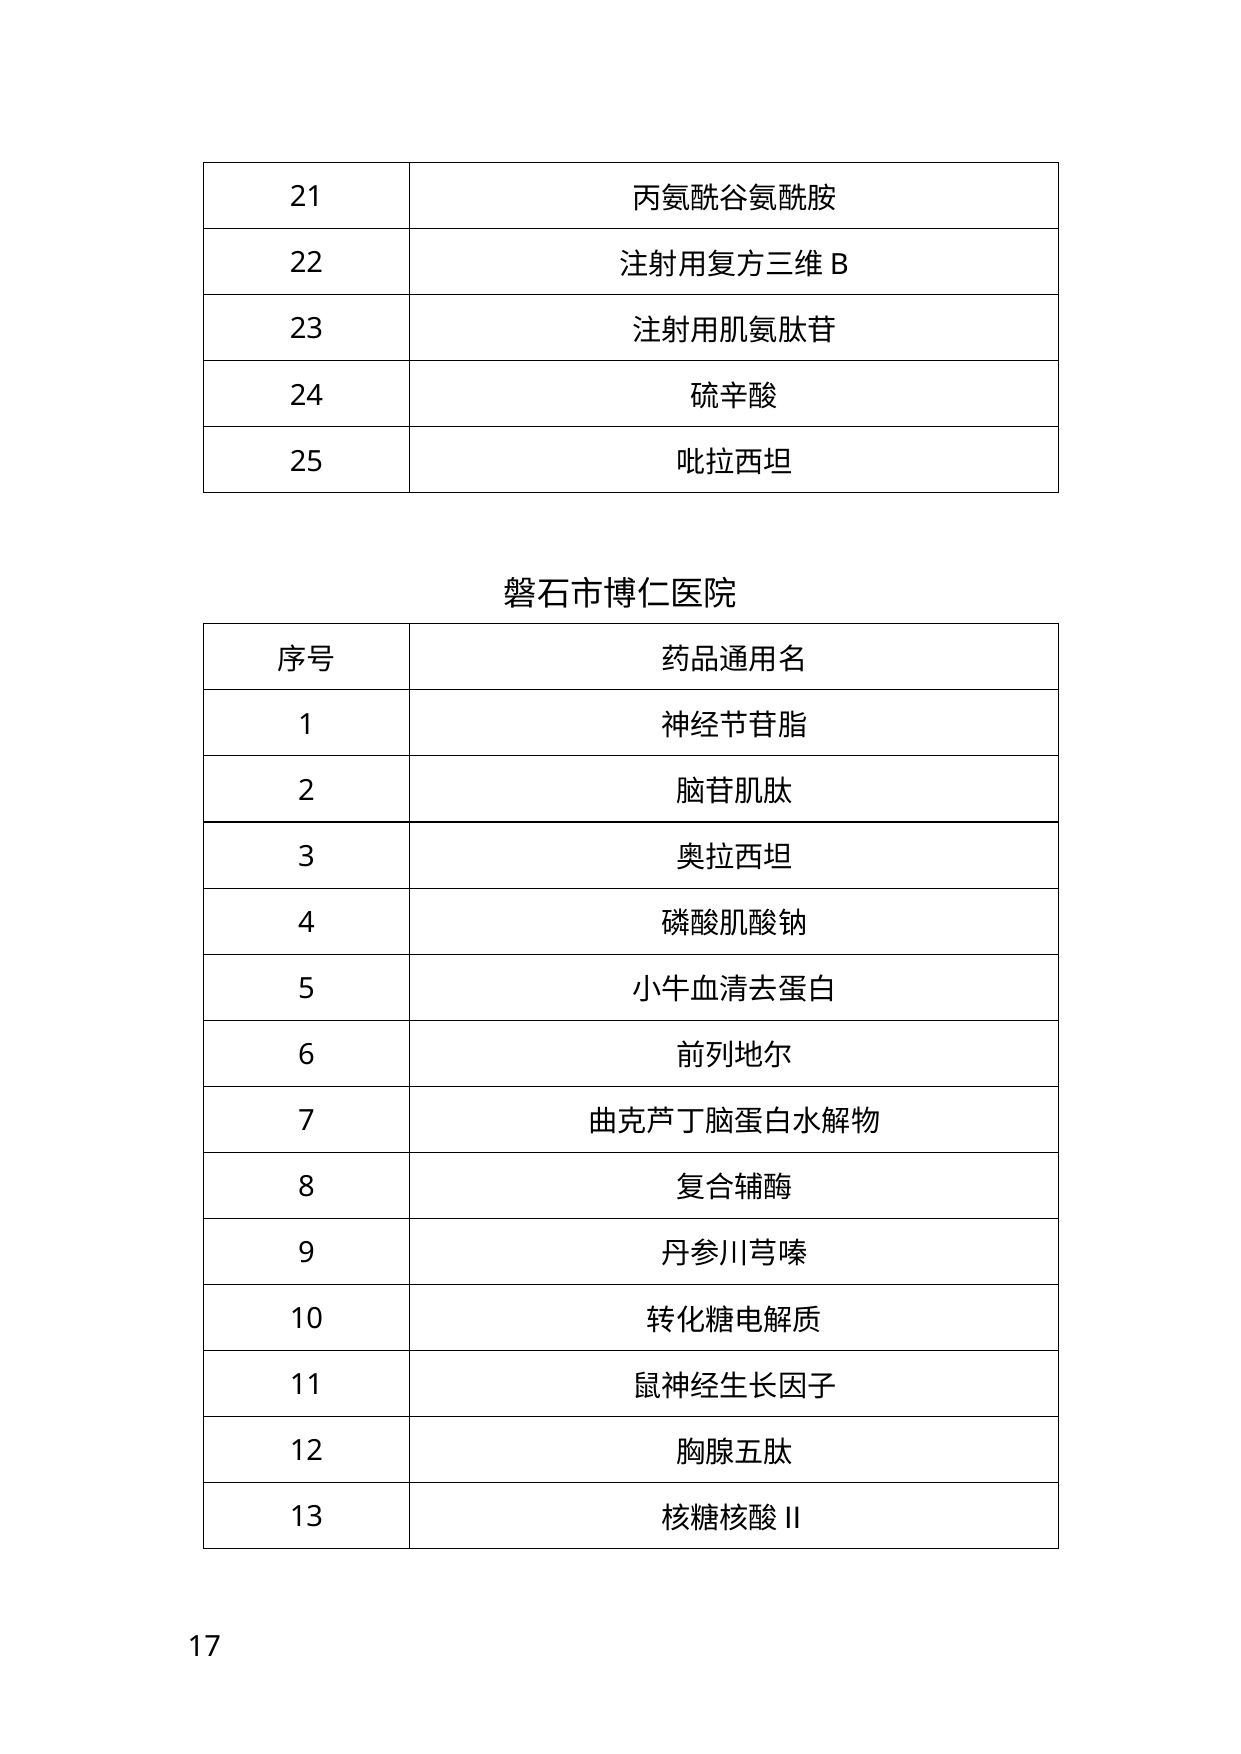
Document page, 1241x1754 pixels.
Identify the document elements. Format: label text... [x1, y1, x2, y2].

table_cell 丙氨酰谷氨酰胺 [410, 163, 1058, 228]
table_cell 转化糖电解质 [410, 1285, 1058, 1350]
table_cell 胸腺五肽 [410, 1417, 1058, 1482]
table_cell 11 [204, 1351, 409, 1416]
table_header 药品通用名 [410, 624, 1058, 689]
table_cell 8 [204, 1153, 409, 1218]
table_cell 21 [204, 163, 409, 228]
table_cell 25 [204, 427, 409, 492]
table_cell 磷酸肌酸钠 [410, 889, 1058, 953]
table_cell 神经节苷脂 [410, 690, 1058, 755]
table_cell 曲克芦丁脑蛋白水解物 [410, 1087, 1058, 1152]
table_cell 丹参川芎嗪 [410, 1219, 1058, 1284]
table_cell 复合辅酶 [410, 1153, 1058, 1218]
table_cell 硫辛酸 [410, 361, 1058, 426]
table_cell 前列地尔 [410, 1021, 1058, 1086]
table_cell 23 [204, 295, 409, 360]
table_cell 脑苷肌肽 [410, 756, 1058, 821]
table_cell 吡拉西坦 [410, 427, 1058, 492]
table_cell 2 [204, 756, 409, 821]
table_cell 13 [204, 1483, 409, 1548]
table_header 序号 [204, 624, 409, 689]
table_cell 1 [204, 690, 409, 755]
table_cell 4 [204, 889, 409, 953]
table_cell 核糖核酸Ⅱ [410, 1483, 1058, 1548]
table_cell 6 [204, 1021, 409, 1086]
table_cell 22 [204, 229, 409, 294]
table_cell 鼠神经生长因子 [410, 1351, 1058, 1416]
text 磐石市博仁医院 [187, 558, 1053, 623]
table_cell 12 [204, 1417, 409, 1482]
table_cell 7 [204, 1087, 409, 1152]
table_cell 3 [204, 823, 409, 887]
table_cell 24 [204, 361, 409, 426]
table_cell 9 [204, 1219, 409, 1284]
table_cell 注射用肌氨肽苷 [410, 295, 1058, 360]
table_cell 奥拉西坦 [410, 823, 1058, 887]
table_cell 小牛血清去蛋白 [410, 955, 1058, 1019]
table_cell 5 [204, 955, 409, 1019]
table_cell 10 [204, 1285, 409, 1350]
table_cell 注射用复方三维B [410, 229, 1058, 294]
